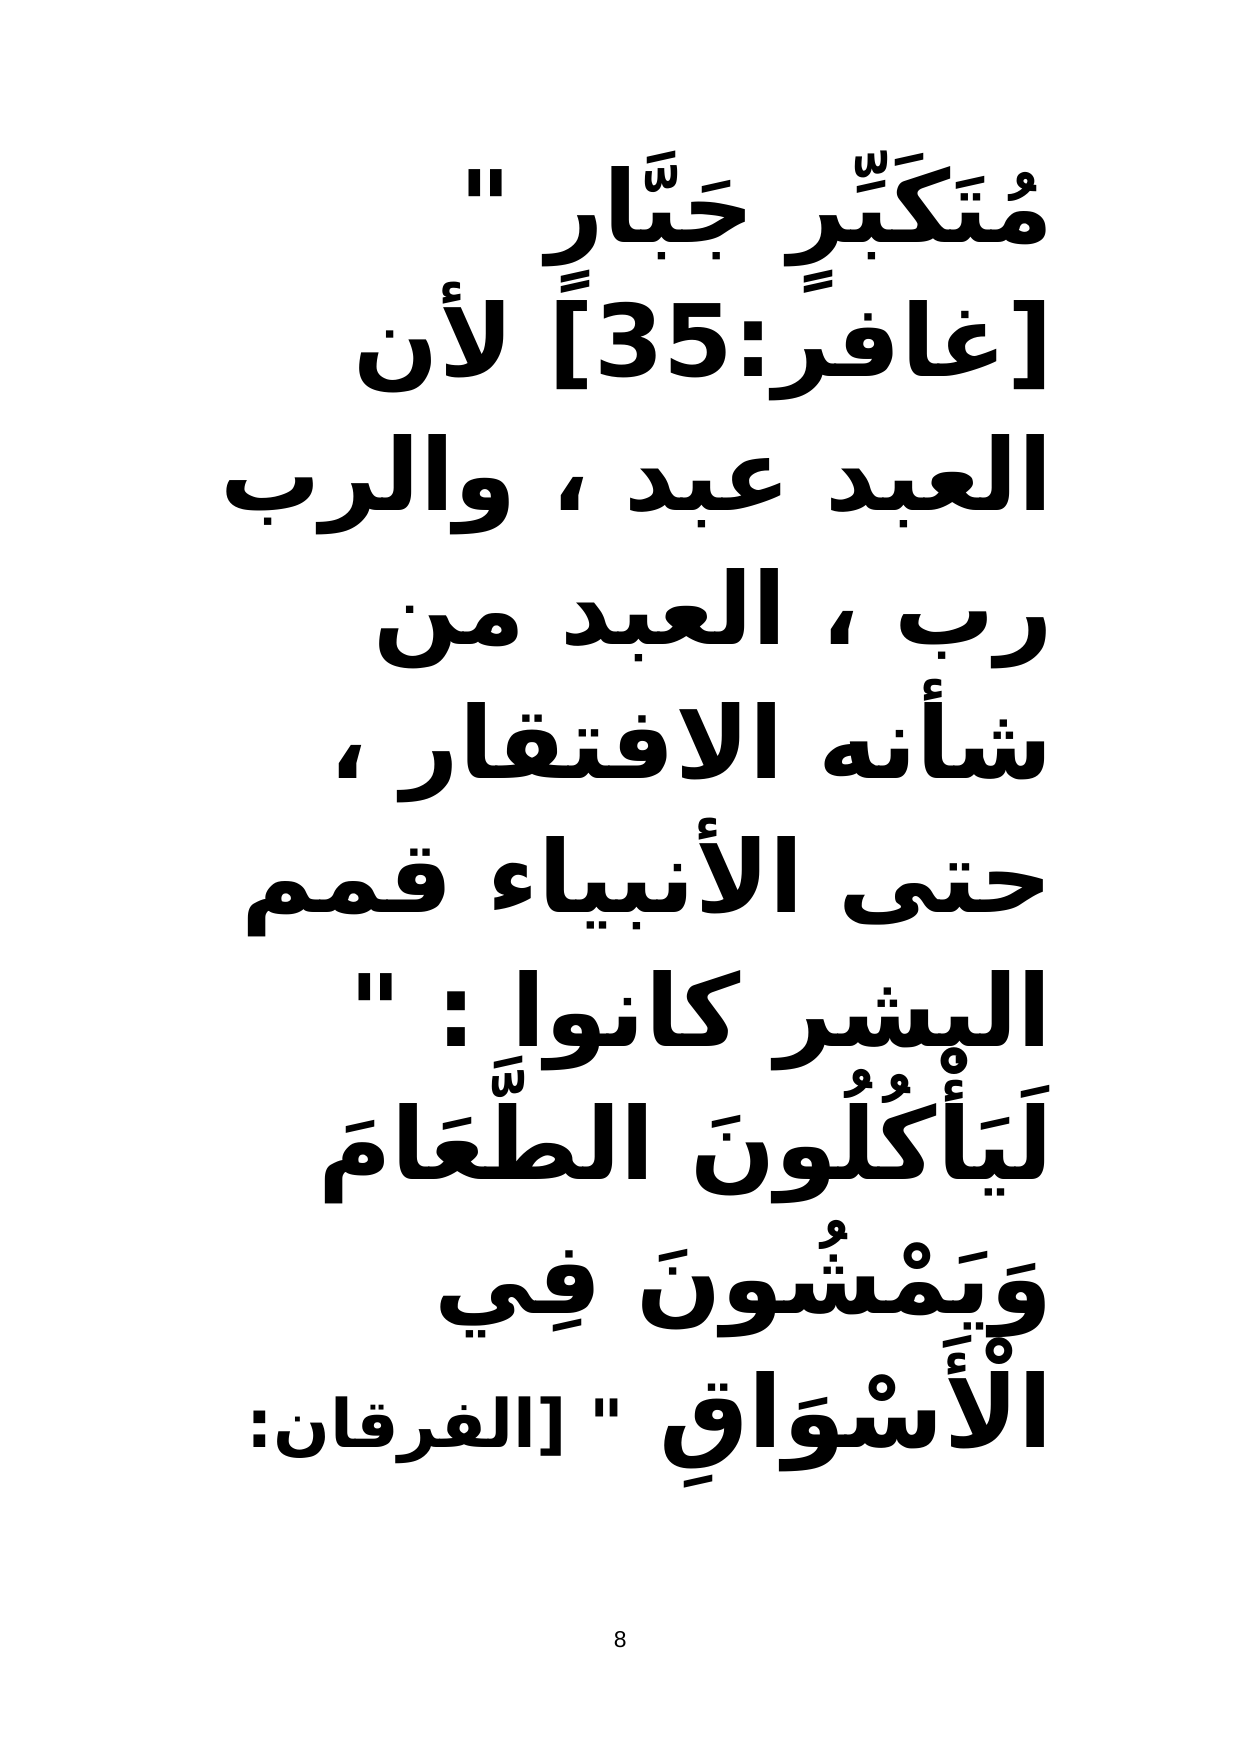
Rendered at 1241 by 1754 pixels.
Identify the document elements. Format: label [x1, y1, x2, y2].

text [187, 150, 1053, 1471]
